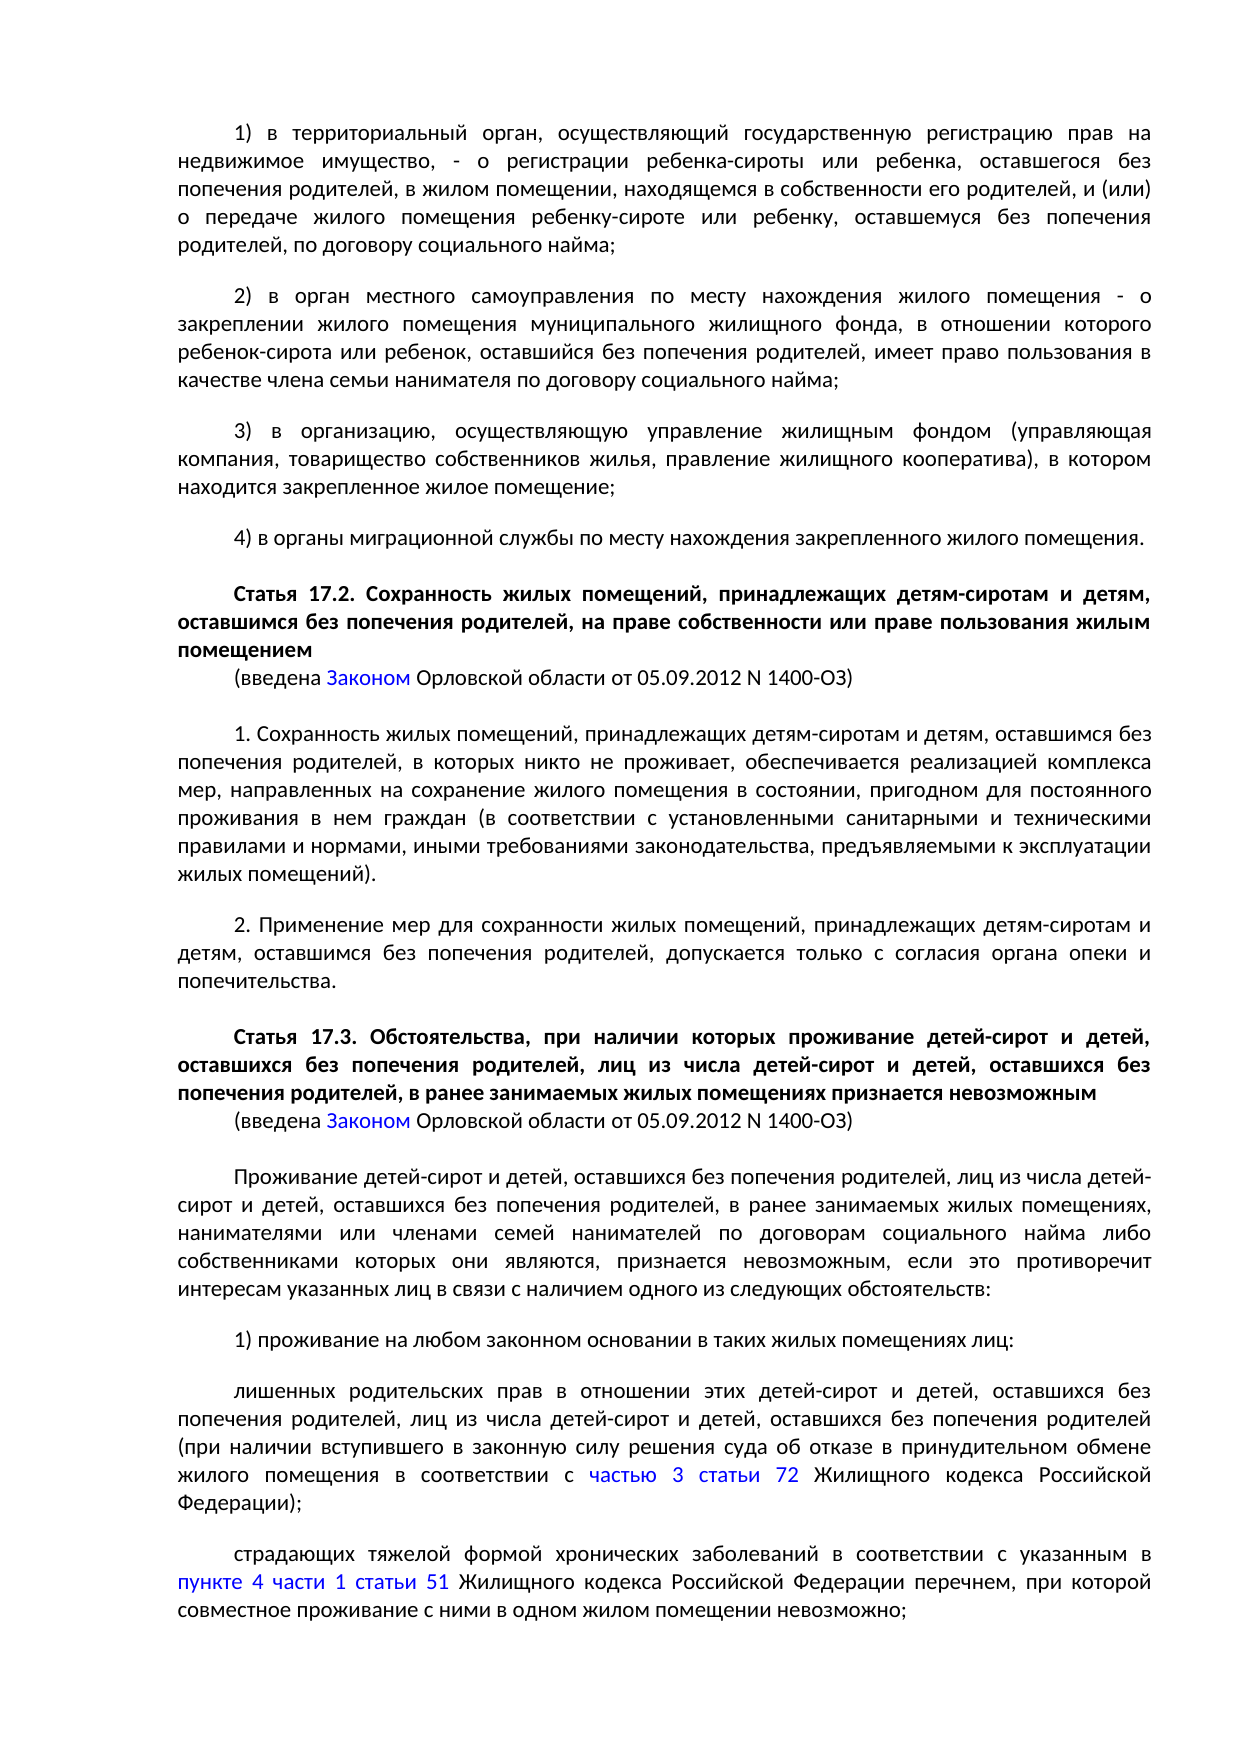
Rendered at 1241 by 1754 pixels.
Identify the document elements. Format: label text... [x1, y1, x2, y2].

title Статья 17.3. Обстоятельства, при наличии которых проживание детей-сирот и детей, оставшихся без попечения родителей, лиц из числа детей-сирот и детей, оставшихся без попечения родителей, в ранее занимаемых жилых помещениях признается невозможным [177, 1022, 1152, 1106]
text 1) в территориальный орган, осуществляющий государственную регистрацию прав на недвижимое имущество, - о регистрации ребенка-сироты или ребенка, оставшегося без попечения родителей, в жилом помещении, находящемся в собственности его родителей, и (или) о передаче жилого помещения ребенку-сироте или ребенку, оставшемуся без попечения родителей, по договору социального найма; [177, 118, 1152, 258]
text (введена Законом Орловской области от 05.09.2012 N 1400-ОЗ) [177, 1106, 1152, 1134]
text 1. Сохранность жилых помещений, принадлежащих детям-сиротам и детям, оставшимся без попечения родителей, в которых никто не проживает, обеспечивается реализацией комплекса мер, направленных на сохранение жилого помещения в состоянии, пригодном для постоянного проживания в нем граждан (в соответствии с установленными санитарными и техническими правилами и нормами, иными требованиями законодательства, предъявляемыми к эксплуатации жилых помещений). [177, 719, 1152, 887]
text Проживание детей-сирот и детей, оставшихся без попечения родителей, лиц из числа детей-сирот и детей, оставшихся без попечения родителей, в ранее занимаемых жилых помещениях, нанимателями или членами семей нанимателей по договорам социального найма либо собственниками которых они являются, признается невозможным, если это противоречит интересам указанных лиц в связи с наличием одного из следующих обстоятельств: [177, 1162, 1152, 1303]
text страдающих тяжелой формой хронических заболеваний в соответствии с указанным в пункте 4 части 1 статьи 51 Жилищного кодекса Российской Федерации перечнем, при которой совместное проживание с ними в одном жилом помещении невозможно; [177, 1539, 1152, 1623]
text 1) проживание на любом законном основании в таких жилых помещениях лиц: [177, 1326, 1152, 1353]
text 3) в организацию, осуществляющую управление жилищным фондом (управляющая компания, товарищество собственников жилья, правление жилищного кооператива), в котором находится закрепленное жилое помещение; [177, 416, 1152, 500]
text 2) в орган местного самоуправления по месту нахождения жилого помещения - о закреплении жилого помещения муниципального жилищного фонда, в отношении которого ребенок-сирота или ребенок, оставшийся без попечения родителей, имеет право пользования в качестве члена семьи нанимателя по договору социального найма; [177, 281, 1152, 393]
text 4) в органы миграционной службы по месту нахождения закрепленного жилого помещения. [177, 523, 1152, 551]
text 2. Применение мер для сохранности жилых помещений, принадлежащих детям-сиротам и детям, оставшимся без попечения родителей, допускается только с согласия органа опеки и попечительства. [177, 910, 1152, 994]
text (введена Законом Орловской области от 05.09.2012 N 1400-ОЗ) [177, 663, 1152, 691]
title Статья 17.2. Сохранность жилых помещений, принадлежащих детям-сиротам и детям, оставшимся без попечения родителей, на праве собственности или праве пользования жилым помещением [177, 579, 1152, 663]
text лишенных родительских прав в отношении этих детей-сирот и детей, оставшихся без попечения родителей, лиц из числа детей-сирот и детей, оставшихся без попечения родителей (при наличии вступившего в законную силу решения суда об отказе в принудительном обмене жилого помещения в соответствии с частью 3 статьи 72 Жилищного кодекса Российской Федерации); [177, 1376, 1152, 1517]
